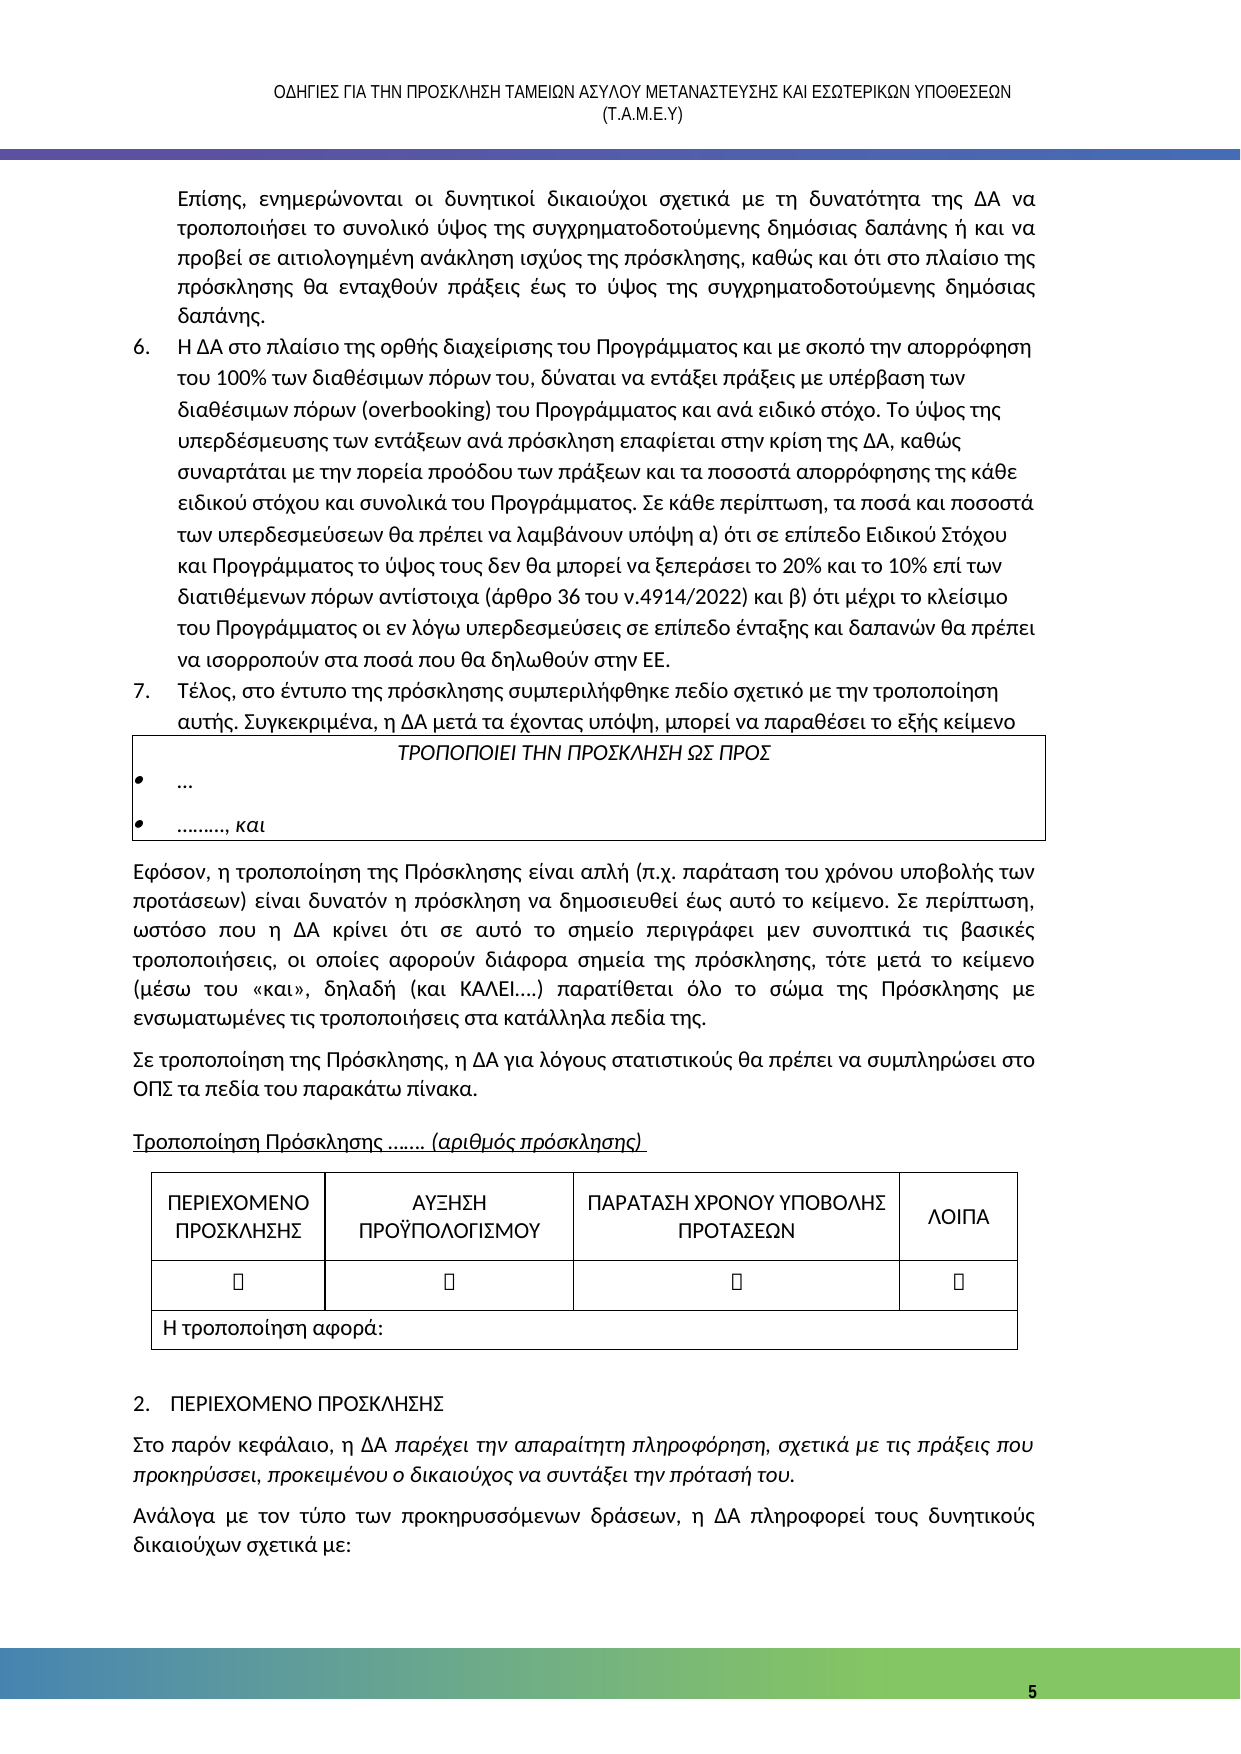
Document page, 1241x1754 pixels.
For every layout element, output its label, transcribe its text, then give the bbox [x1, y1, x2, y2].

table_cell  [326, 1261, 573, 1309]
text Τροποποίηση Πρόσκλησης ……. (αριθμός πρόσκλησης) [133, 1127, 1036, 1155]
table_header ΑΥΞΗΣΗ ΠΡΟΫΠΟΛΟΓΙΣΜΟΥ [326, 1173, 573, 1260]
text Εφόσον, η τροποποίηση της Πρόσκλησης είναι απλή (π.χ. παράταση του χρόνου υποβολής των προτάσεων) είναι δυνατόν η πρόσκληση να δημοσιευθεί έως αυτό το κείμενο. Σε περίπτωση, ωστόσο που η ΔΑ κρίνει ότι σε αυτό το σημείο περιγράφει μεν συνοπτικά τις βασικές τροποποιήσεις, οι οποίες αφορούν διάφορα σημεία της πρόσκλησης, τότε μετά το κείμενο (μέσω του «και», δηλαδή (και ΚΑΛΕΙ….) παρατίθεται όλο το σώμα της Πρόσκλησης με ενσωματωμένες τις τροποποιήσεις στα κατάλληλα πεδία της. [133, 856, 1036, 1031]
text Επίσης, ενημερώνονται οι δυνητικοί δικαιούχοι σχετικά με τη δυνατότητα της ΔΑ να τροποποιήσει το συνολικό ύψος της συγχρηματοδοτούμενης δημόσιας δαπάνης ή και να προβεί σε αιτιολογημένη ανάκληση ισχύος της πρόσκλησης, καθώς και ότι στο πλαίσιο της πρόσκλησης θα ενταχθούν πράξεις έως το ύψος της συγχρηματοδοτούμενης δημόσιας δαπάνης. [177, 183, 1036, 329]
text Στο παρόν κεφάλαιο, η ΔΑ παρέχει την απαραίτητη πληροφόρηση, σχετικά με τις πράξεις που προκηρύσσει, προκειμένου ο δικαιούχος να συντάξει την πρότασή του. [133, 1429, 1036, 1488]
picture [0, 149, 1241, 160]
list Τέλος, στο έντυπο της πρόσκλησης συμπεριλήφθηκε πεδίο σχετικό με την τροποποίηση αυτής. Συγκεκριμένα, η ΔΑ μετά τα έχοντας υπόψη, μπορεί να παραθέσει το εξής κείμενο [133, 673, 1036, 735]
table_header ΠΕΡΙΕΧΟΜΕΝΟ ΠΡΟΣΚΛΗΣΗΣ [152, 1173, 324, 1260]
text Σε τροποποίηση της Πρόσκλησης, η ΔΑ για λόγους στατιστικούς θα πρέπει να συμπληρώσει στο ΟΠΣ τα πεδία του παρακάτω πίνακα. [133, 1043, 1036, 1102]
table_cell  [574, 1261, 899, 1309]
list ………, και [133, 807, 1045, 840]
list … [133, 766, 1036, 794]
table_cell  [900, 1261, 1017, 1309]
text Ανάλογα με τον τύπο των προκηρυσσόμενων δράσεων, η ΔΑ πληροφορεί τους δυνητικούς δικαιούχων σχετικά με: [133, 1500, 1036, 1559]
table_header ΠΑΡΑΤΑΣΗ ΧΡΟΝΟΥ ΥΠΟΒΟΛΗΣ ΠΡΟΤΑΣΕΩΝ [574, 1173, 899, 1260]
table_header ΛΟΙΠΑ [900, 1173, 1017, 1260]
table_cell  [152, 1261, 324, 1309]
text ΤΡΟΠΟΠΟΙΕΙ ΤΗΝ ΠΡΟΣΚΛΗΣΗ ΩΣ ΠΡΟΣ [133, 736, 1045, 766]
list ΠΕΡΙΕΧΟΜΕΝΟ ΠΡΟΣΚΛΗΣΗΣ [133, 1388, 1036, 1417]
table_cell Η τροποποίηση αφορά: [152, 1311, 1017, 1349]
picture [0, 1648, 1241, 1699]
list Η ΔΑ στο πλαίσιο της ορθής διαχείρισης του Προγράμματος και με σκοπό την απορρόφηση του 100% των διαθέσιμων πόρων του, δύναται να εντάξει πράξεις με υπέρβαση των διαθέσιμων πόρων (overbooking) του Προγράμματος και ανά ειδικό στόχο. Το ύψος της υπερδέσμευσης των εντάξεων ανά πρόσκληση επαφίεται στην κρίση της ΔΑ, καθώς συναρτάται με την πορεία προόδου των πράξεων και τα ποσοστά απορρόφησης της κάθε ειδικού στόχου και συνολικά του Προγράμματος. Σε κάθε περίπτωση, τα ποσά και ποσοστά των υπερδεσμεύσεων θα πρέπει να λαμβάνουν υπόψη α) ότι σε επίπεδο Ειδικού Στόχου και Προγράμματος το ύψος τους δεν θα μπορεί να ξεπεράσει το 20% και το 10% επί των διατιθέμενων πόρων αντίστοιχα (άρθρο 36 του ν.4914/2022) και β) ότι μέχρι το κλείσιμο του Προγράμματος οι εν λόγω υπερδεσμεύσεις σε επίπεδο ένταξης και δαπανών θα πρέπει να ισορροπούν στα ποσά που θα δηλωθούν στην ΕΕ. [133, 329, 1036, 673]
